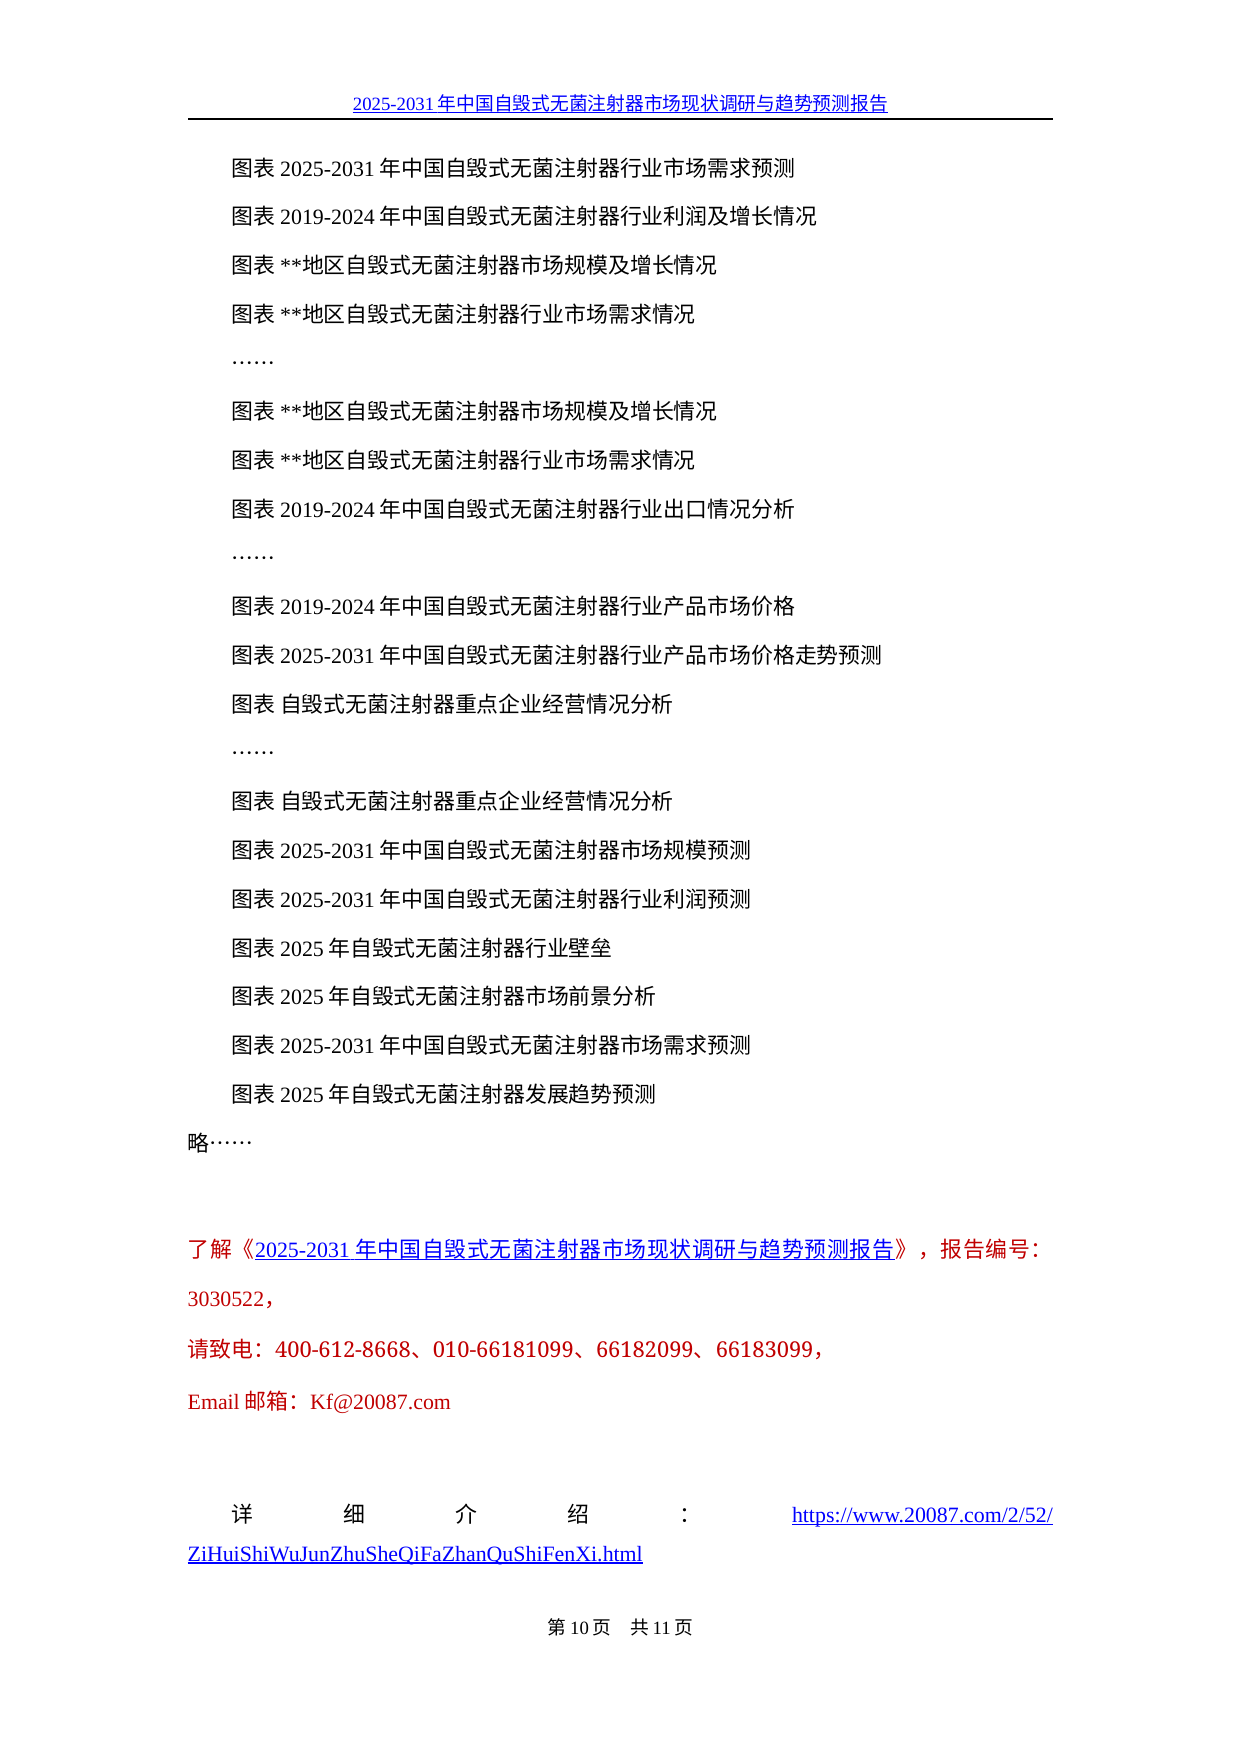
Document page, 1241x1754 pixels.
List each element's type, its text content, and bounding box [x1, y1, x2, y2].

text Email邮箱：Kf@20087.com [187, 1383, 1053, 1416]
text 请致电：400-612-8668、010-66181099、66182099、66183099， [187, 1332, 1053, 1364]
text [187, 150, 1053, 1158]
text 了解《2025-2031年中国自毁式无菌注射器市场现状调研与趋势预测报告》，报告编号：3030522， [187, 1232, 1053, 1313]
text 详细介绍：https://www.20087.com/2/52/ZiHuiShiWuJunZhuSheQiFaZhanQuShiFenXi.html [187, 1496, 1053, 1569]
